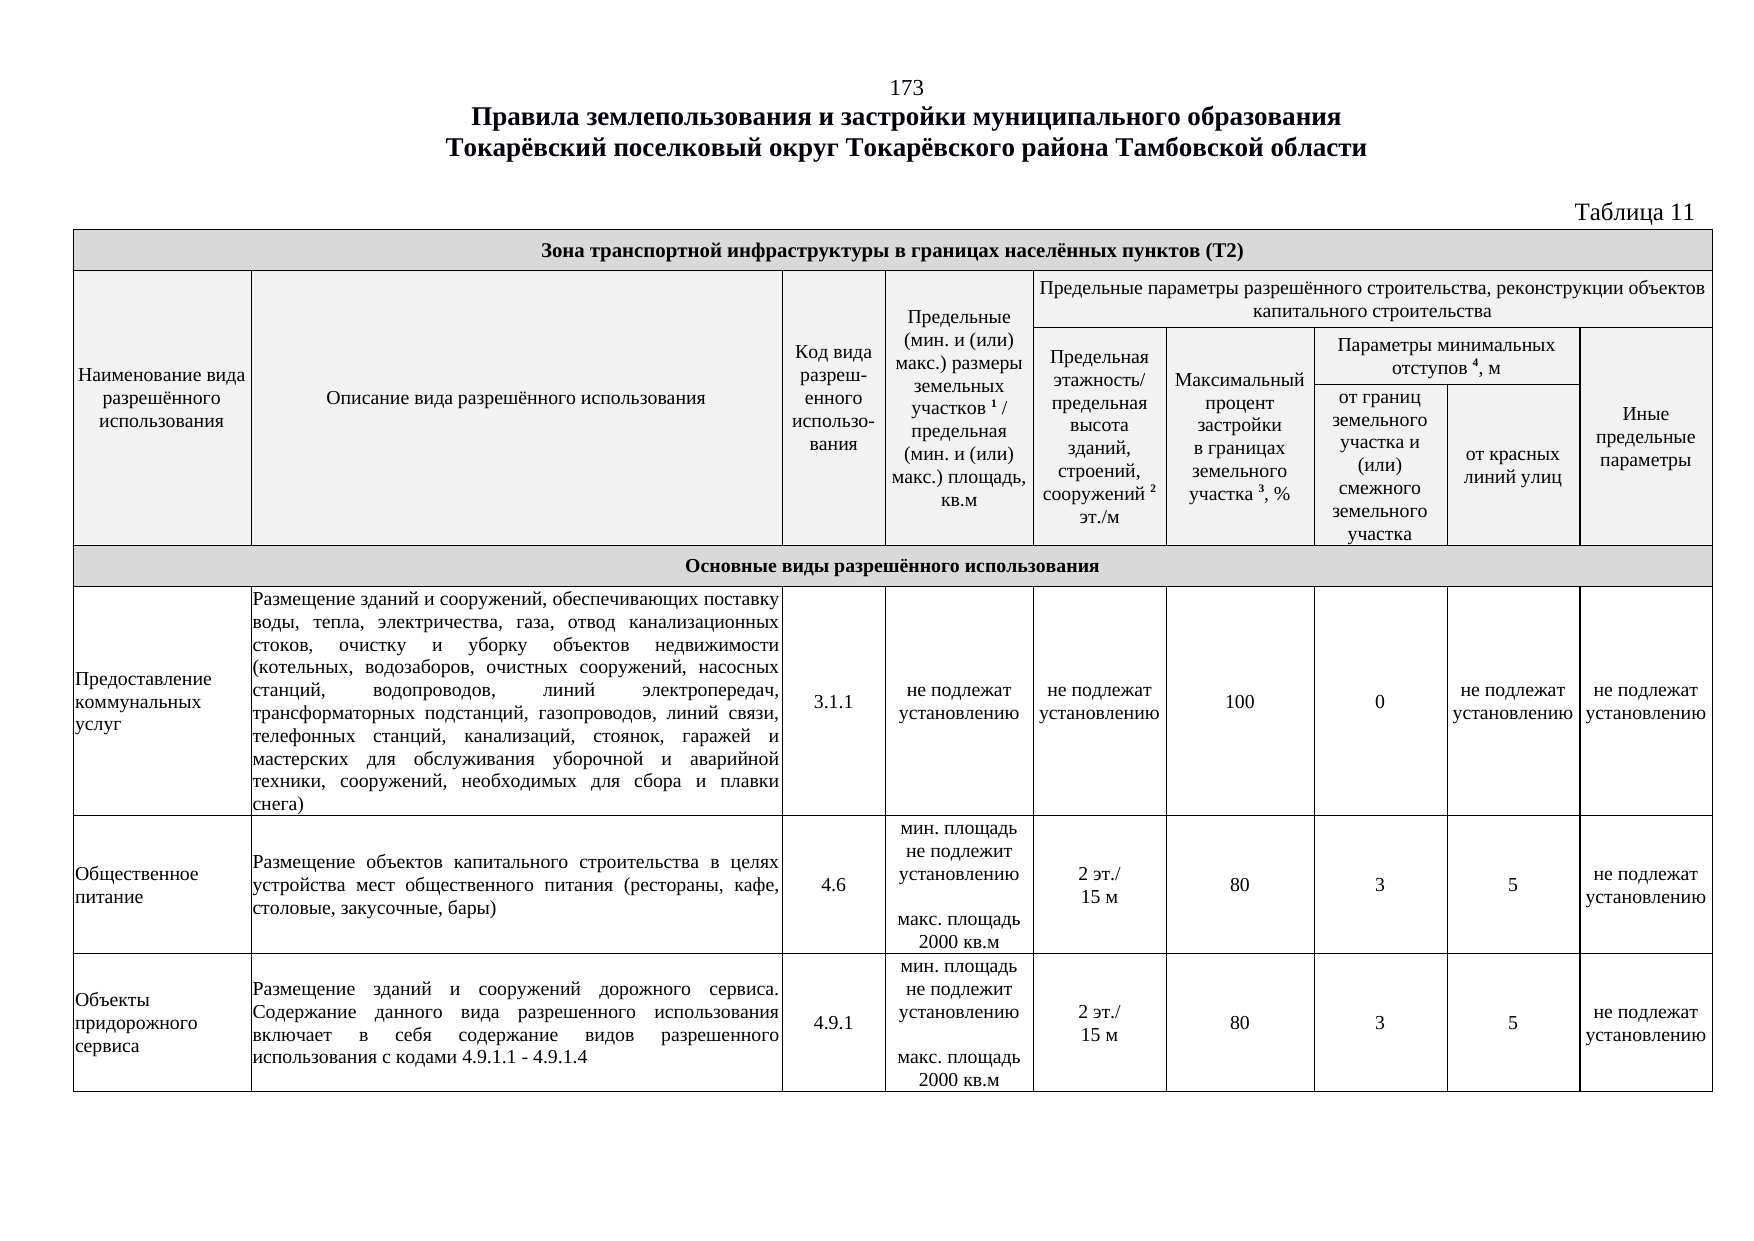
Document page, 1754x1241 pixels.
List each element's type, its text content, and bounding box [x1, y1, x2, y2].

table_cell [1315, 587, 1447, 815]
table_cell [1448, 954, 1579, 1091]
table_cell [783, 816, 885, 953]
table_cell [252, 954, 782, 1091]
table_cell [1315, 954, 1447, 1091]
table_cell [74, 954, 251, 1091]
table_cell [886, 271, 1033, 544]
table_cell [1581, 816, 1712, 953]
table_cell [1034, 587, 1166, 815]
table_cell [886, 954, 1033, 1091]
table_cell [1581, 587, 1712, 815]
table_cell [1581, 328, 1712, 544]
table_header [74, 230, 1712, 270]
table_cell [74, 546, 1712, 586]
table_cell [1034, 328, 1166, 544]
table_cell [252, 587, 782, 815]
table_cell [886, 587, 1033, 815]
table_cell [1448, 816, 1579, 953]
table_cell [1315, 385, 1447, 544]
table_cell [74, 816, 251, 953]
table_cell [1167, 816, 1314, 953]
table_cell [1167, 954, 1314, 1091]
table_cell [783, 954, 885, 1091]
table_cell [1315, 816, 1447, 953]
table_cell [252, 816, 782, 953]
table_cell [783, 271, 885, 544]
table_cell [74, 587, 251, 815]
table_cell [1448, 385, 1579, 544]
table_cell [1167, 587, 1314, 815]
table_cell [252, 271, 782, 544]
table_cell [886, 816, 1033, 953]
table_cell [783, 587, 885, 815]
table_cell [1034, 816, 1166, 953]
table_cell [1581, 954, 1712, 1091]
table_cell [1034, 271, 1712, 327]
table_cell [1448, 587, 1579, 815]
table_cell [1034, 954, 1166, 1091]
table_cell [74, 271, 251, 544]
text Таблица 11 [118, 189, 1695, 228]
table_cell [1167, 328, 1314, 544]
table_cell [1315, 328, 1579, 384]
